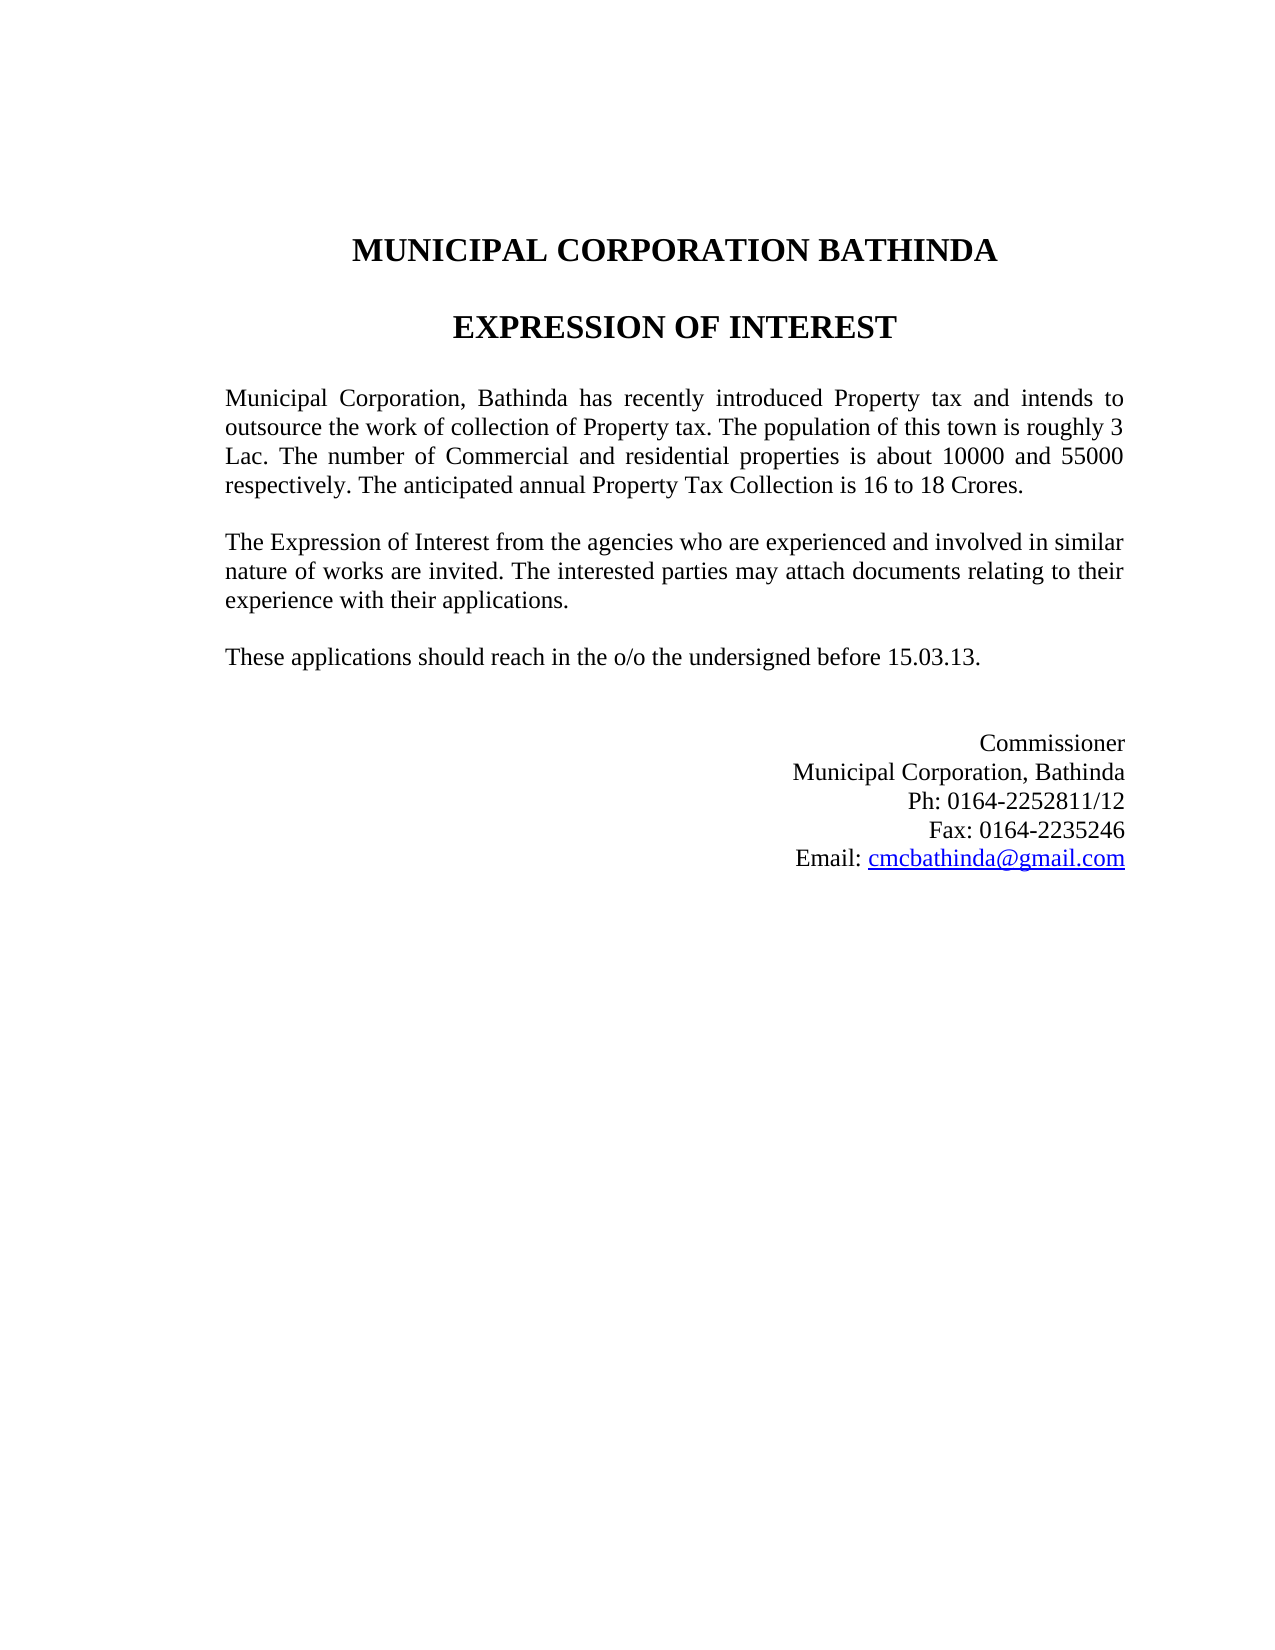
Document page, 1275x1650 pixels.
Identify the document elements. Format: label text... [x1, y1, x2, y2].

text Fax: 0164-2235246 [225, 815, 1125, 843]
text Municipal Corporation, Bathinda has recently introduced Property tax and intends to outsource the work of collection of Property tax. The population of this town is roughly 3 Lac. The number of Commercial and residential properties is about 10000 and 55000 respectively. The anticipated annual Property Tax Collection is 16 to 18 Crores. [225, 383, 1125, 498]
text The Expression of Interest from the agencies who are experienced and involved in similar nature of works are invited. The interested parties may attach documents relating to their experience with their applications. [225, 527, 1125, 613]
text Commissioner [225, 728, 1125, 757]
text Municipal Corporation, Bathinda [225, 757, 1125, 786]
text EXPRESSION OF INTEREST [225, 307, 1125, 345]
text Email: cmcbathinda@gmail.com [225, 843, 1125, 872]
text These applications should reach in the o/o the undersigned before 15.03.13. [225, 642, 1125, 671]
text Ph: 0164-2252811/12 [225, 786, 1125, 815]
text MUNICIPAL CORPORATION BATHINDA [225, 230, 1125, 268]
